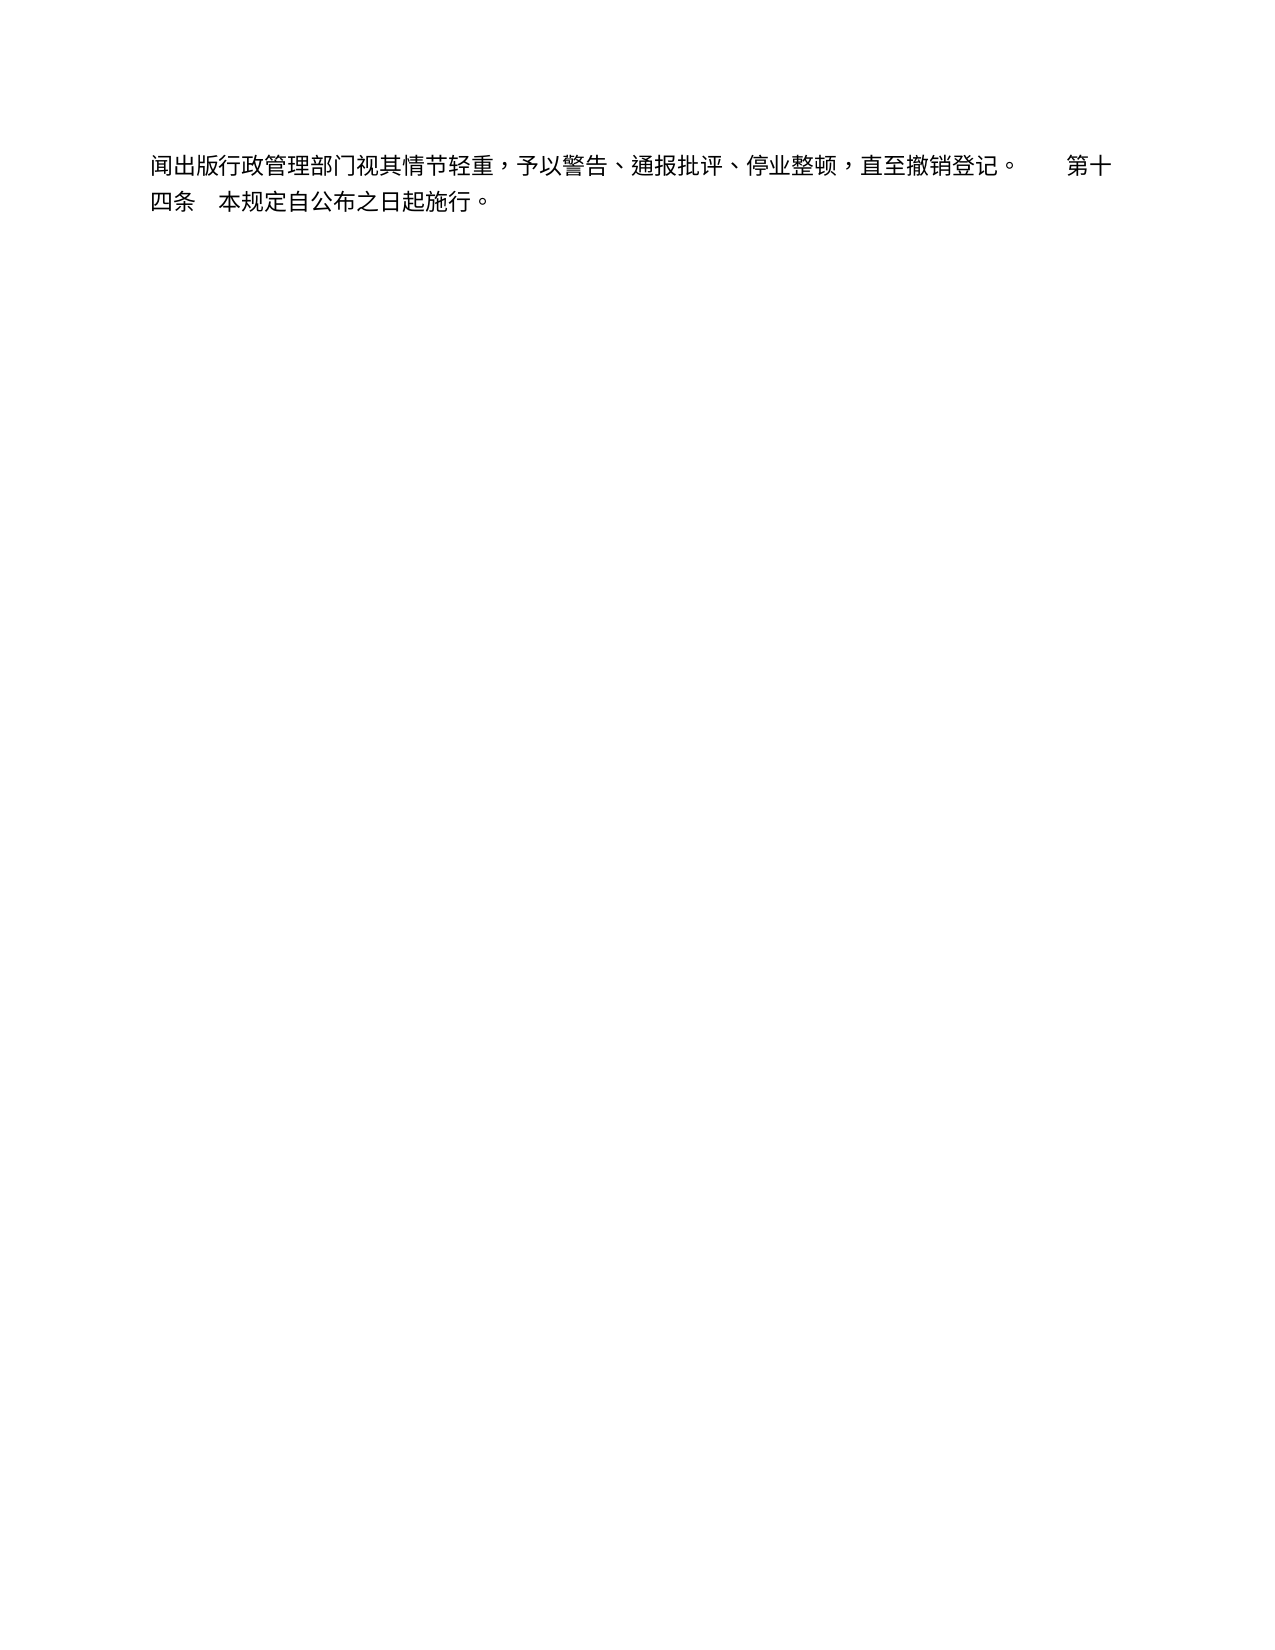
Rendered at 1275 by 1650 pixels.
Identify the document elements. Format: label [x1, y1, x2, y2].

text [150, 150, 1125, 217]
